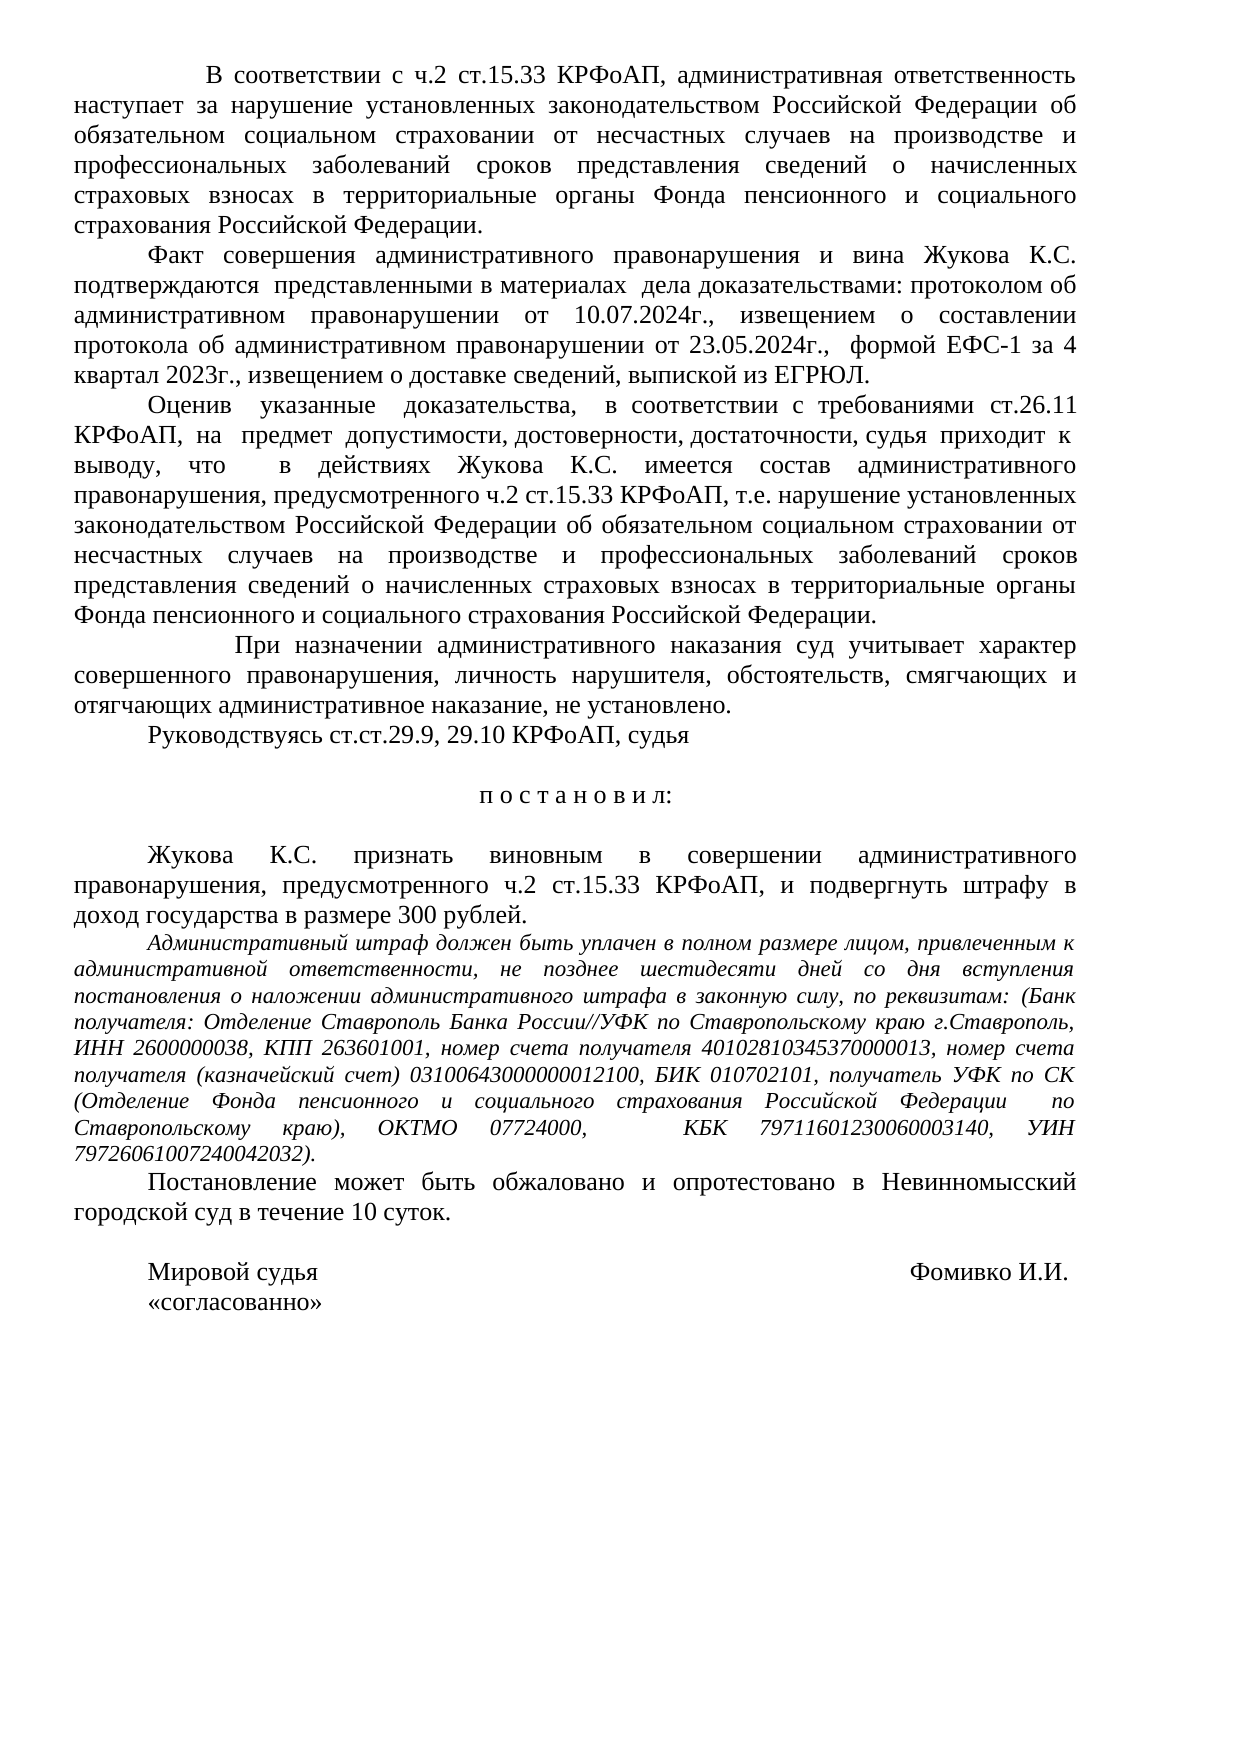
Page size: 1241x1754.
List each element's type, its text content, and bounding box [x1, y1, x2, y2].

text Мировой судья Фомивко И.И. [74, 1256, 1078, 1286]
text «согласованно» [74, 1286, 1078, 1316]
text Руководствуясь ст.ст.29.9, 29.10 КРФоАП, судья [74, 719, 1078, 749]
text Оценив указанные доказательства, в соответствии с требованиями ст.26.11 КРФоАП, на предмет допустимости, достоверности, достаточности, судья приходит к [74, 389, 1078, 449]
text Административный штраф должен быть уплачен в полном размере лицом, привлеченным к административной ответственности, не позднее шестидесяти дней со дня вступления постановления о наложении административного штрафа в законную силу, по реквизитам: (Банк получателя: Отделение Ставрополь Банка России//УФК по Ставропольскому краю г.Ставрополь, ИНН 2600000038, КПП 263601001, номер счета получателя 40102810345370000013, номер счета получателя (казначейский счет) 03100643000000012100, БИК 010702101, получатель УФК по СК (Отделение Фонда пенсионного и социального страхования Российской Федерации по Ставропольскому краю), ОКТМО 07724000, КБК 79711601230060003140, УИН 79726061007240042032). [74, 929, 1078, 1166]
text В соответствии с ч.2 ст.15.33 КРФоАП, административная ответственность наступает за нарушение установленных законодательством Российской Федерации об обязательном социальном страховании от несчастных случаев на производстве и профессиональных заболеваний сроков представления сведений о начисленных страховых взносах в территориальные органы Фонда пенсионного и социального страхования Российской Федерации. [74, 59, 1078, 239]
text Постановление может быть обжаловано и опротестовано в Невинномысский городской суд в течение 10 суток. [74, 1166, 1078, 1226]
text выводу, что в действиях Жукова К.С. имеется состав административного правонарушения, предусмотренного ч.2 ст.15.33 КРФоАП, т.е. нарушение установленных законодательством Российской Федерации об обязательном социальном страховании от несчастных случаев на производстве и профессиональных заболеваний сроков представления сведений о начисленных страховых взносах в территориальные органы Фонда пенсионного и социального страхования Российской Федерации. [74, 449, 1078, 629]
text п о с т а н о в и л: [74, 779, 1078, 809]
text Жукова К.С. признать виновным в совершении административного правонарушения, предусмотренного ч.2 ст.15.33 КРФоАП, и подвергнуть штрафу в доход государства в размере 300 рублей. [74, 839, 1078, 929]
text Факт совершения административного правонарушения и вина Жукова К.С. подтверждаются представленными в материалах дела доказательствами: протоколом об административном правонарушении от 10.07.2024г., извещением о составлении протокола об административном правонарушении от 23.05.2024г., формой ЕФС-1 за 4 квартал 2023г., извещением о доставке сведений, выпиской из ЕГРЮЛ. [74, 239, 1078, 389]
text При назначении административного наказания суд учитывает характер совершенного правонарушения, личность нарушителя, обстоятельств, смягчающих и отягчающих административное наказание, не установлено. [74, 629, 1078, 719]
